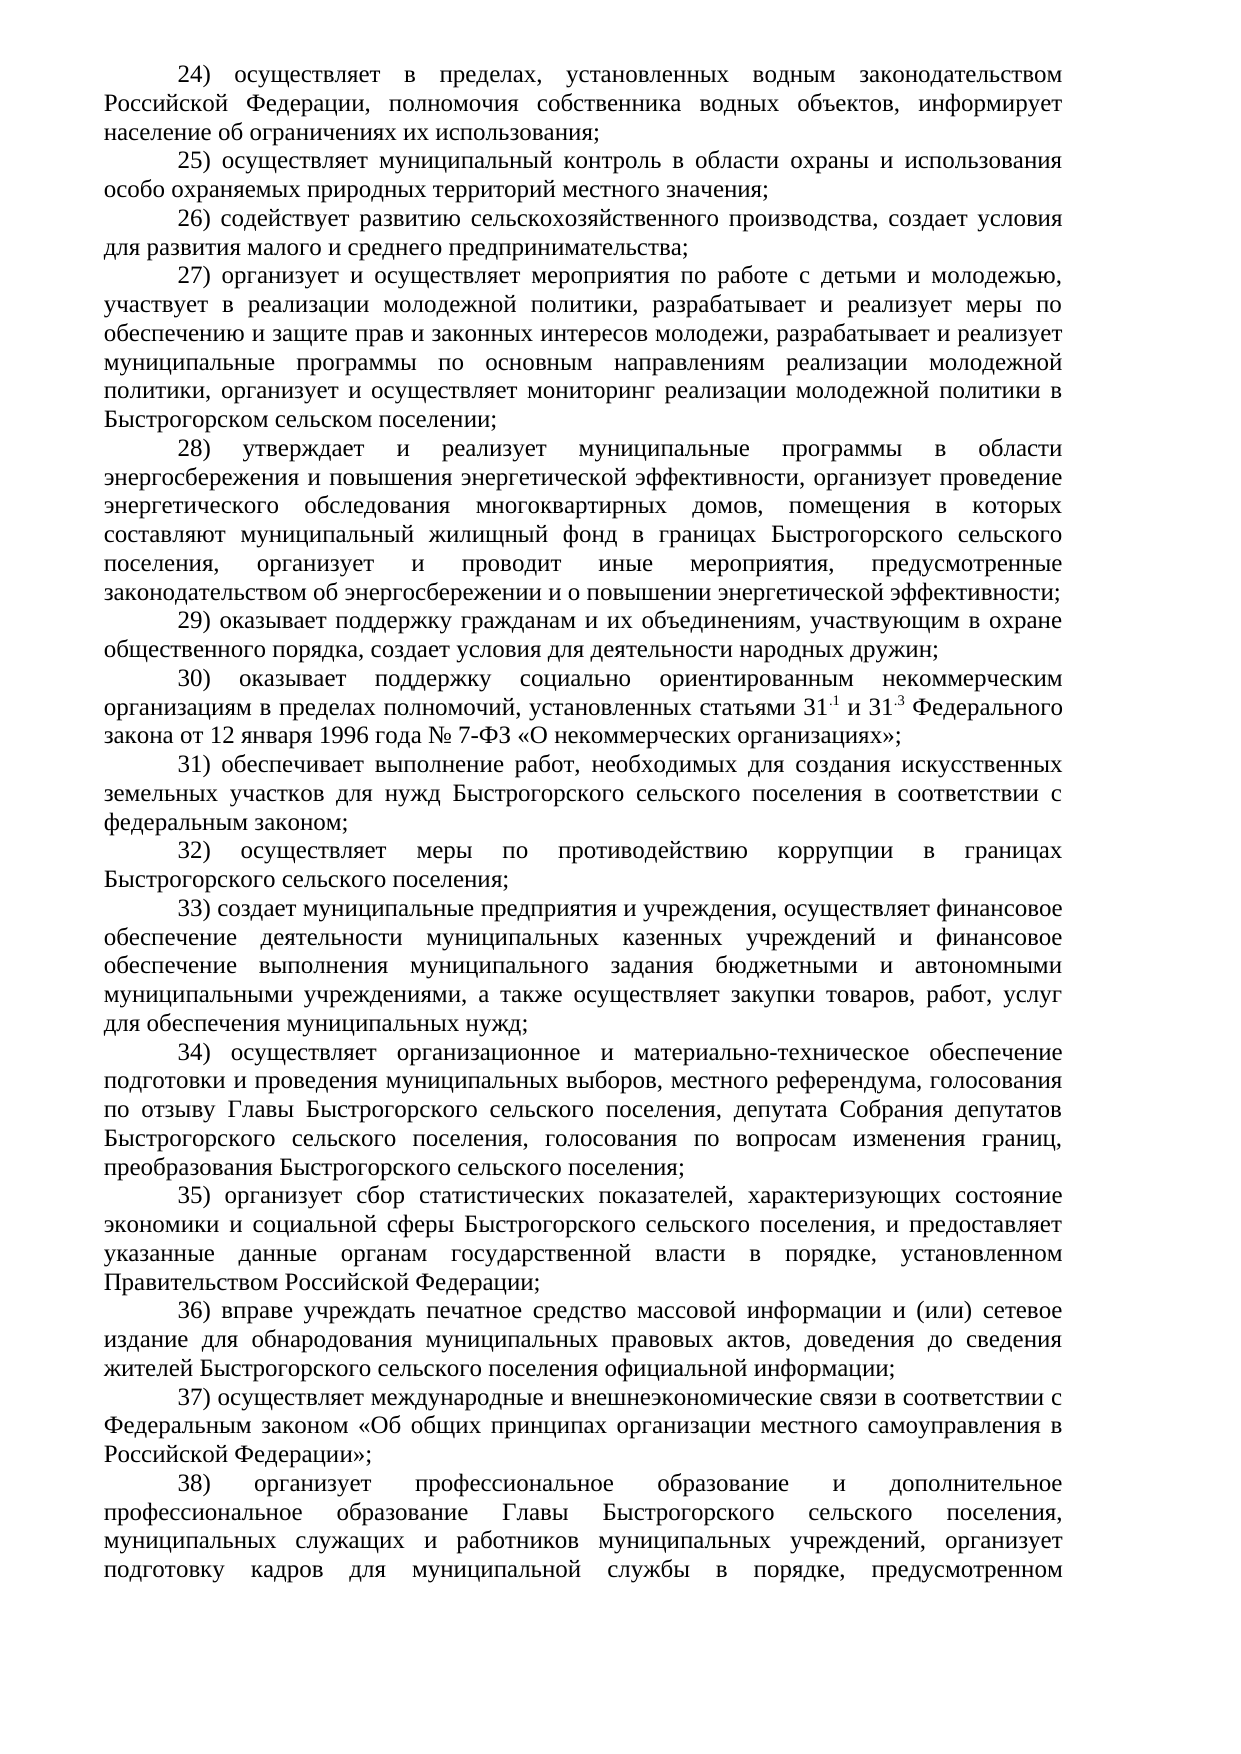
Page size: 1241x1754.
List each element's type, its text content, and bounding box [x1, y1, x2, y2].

text 28) утверждает и реализует муниципальные программы в области энергосбережения и повышения энергетической эффективности, организует проведение энергетического обследования многоквартирных домов, помещения в которых составляют муниципальный жилищный фонд в границах Быстрогорского сельского поселения, организует и проводит иные мероприятия, предусмотренные законодательством об энергосбережении и о повышении энергетической эффективности; [103, 433, 1063, 605]
text 25) осуществляет муниципальный контроль в области охраны и использования особо охраняемых природных территорий местного значения; [103, 145, 1063, 203]
text 37) осуществляет международные и внешнеэкономические связи в соответствии с Федеральным законом «Об общих принципах организации местного самоуправления в Российской Федерации»; [103, 1382, 1063, 1468]
text 32) осуществляет меры по противодействию коррупции в границах Быстрогорского сельского поселения; [103, 835, 1063, 893]
text 35) организует сбор статистических показателей, характеризующих состояние экономики и социальной сферы Быстрогорского сельского поселения, и предоставляет указанные данные органам государственной власти в порядке, установленном Правительством Российской Федерации; [103, 1180, 1063, 1295]
text 27) организует и осуществляет мероприятия по работе с детьми и молодежью, участвует в реализации молодежной политики, разрабатывает и реализует меры по обеспечению и защите прав и законных интересов молодежи, разрабатывает и реализует муниципальные программы по основным направлениям реализации молодежной политики, организует и осуществляет мониторинг реализации молодежной политики в Быстрогорском сельском поселении; [103, 260, 1063, 433]
text 33) создает муниципальные предприятия и учреждения, осуществляет финансовое обеспечение деятельности муниципальных казенных учреждений и финансовое обеспечение выполнения муниципального задания бюджетными и автономными муниципальными учреждениями, а также осуществляет закупки товаров, работ, услуг для обеспечения муниципальных нужд; [103, 893, 1063, 1037]
text 31) обеспечивает выполнение работ, необходимых для создания искусственных земельных участков для нужд Быстрогорского сельского поселения в соответствии с федеральным законом; [103, 749, 1063, 835]
text 36) вправе учреждать печатное средство массовой информации и (или) сетевое издание для обнародования муниципальных правовых актов, доведения до сведения жителей Быстрогорского сельского поселения официальной информации; [103, 1295, 1063, 1382]
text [103, 1468, 1063, 1583]
text 29) оказывает поддержку гражданам и их объединениям, участвующим в охране общественного порядка, создает условия для деятельности народных дружин; [103, 605, 1063, 663]
text 26) содействует развитию сельскохозяйственного производства, создает условия для развития малого и среднего предпринимательства; [103, 203, 1063, 260]
text 30) оказывает поддержку социально ориентированным некоммерческим организациям в пределах полномочий, установленных статьями 31.1 и 31.3 Федерального закона от 12 января 1996 года № 7-ФЗ «О некоммерческих организациях»; [103, 663, 1063, 749]
text 24) осуществляет в пределах, установленных водным законодательством Российской Федерации, полномочия собственника водных объектов, информирует население об ограничениях их использования; [103, 59, 1063, 145]
text 34) осуществляет организационное и материально-техническое обеспечение подготовки и проведения муниципальных выборов, местного референдума, голосования по отзыву Главы Быстрогорского сельского поселения, депутата Собрания депутатов Быстрогорского сельского поселения, голосования по вопросам изменения границ, преобразования Быстрогорского сельского поселения; [103, 1037, 1063, 1180]
